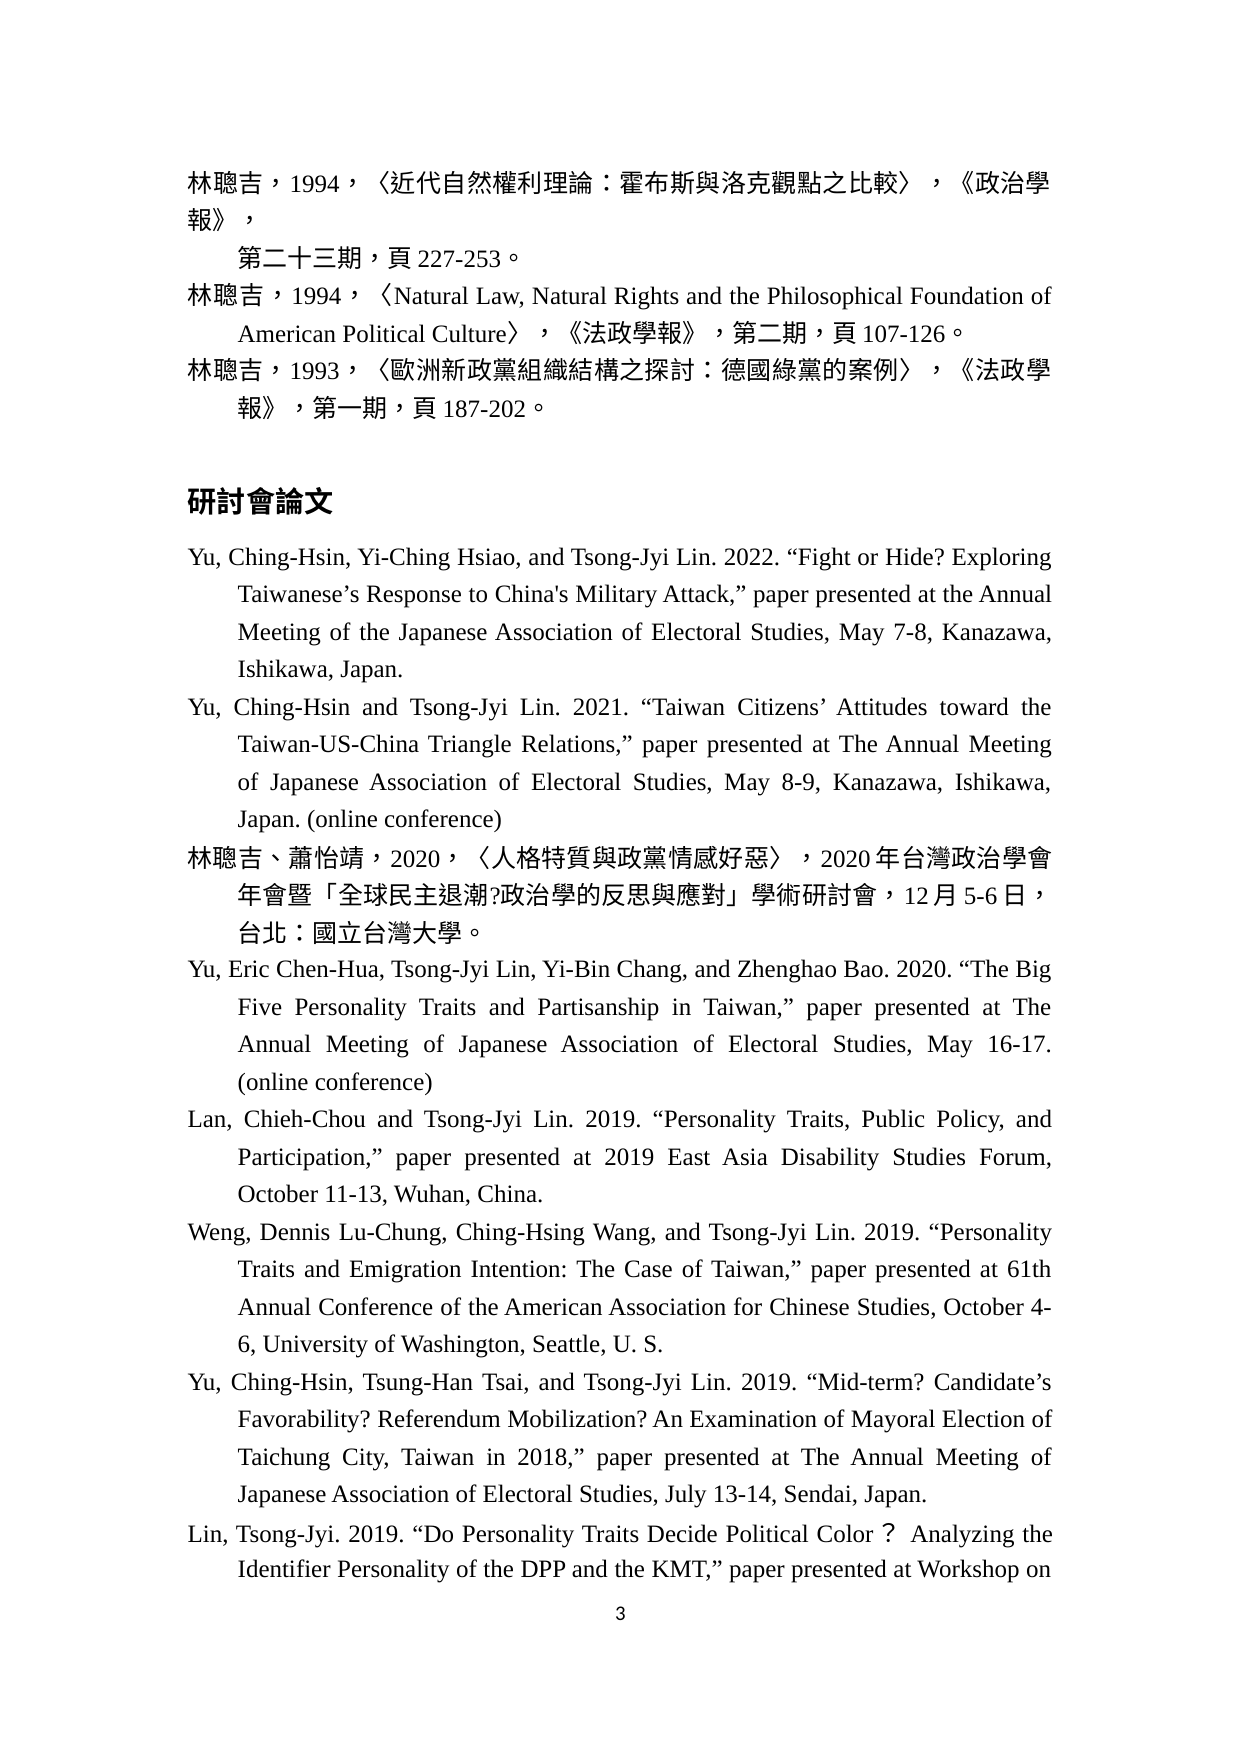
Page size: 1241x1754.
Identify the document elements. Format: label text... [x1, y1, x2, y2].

text 林聰吉，1994，〈近代自然權利理論：霍布斯與洛克觀點之比較〉，《政治學報》， [187, 162, 1053, 237]
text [187, 1512, 1053, 1587]
text 第二十三期，頁227-253。 [187, 237, 1053, 275]
text Yu, Ching-Hsin and Tsong-Jyi Lin. 2021. “Taiwan Citizens’ Attitudes toward the Taiwan-US-China Triangle Relations,” paper presented at The Annual Meeting of Japanese Association of Electoral Studies, May 8-9, Kanazawa, Ishikawa, Japan. (online conference) [187, 687, 1053, 837]
text 林聰吉、蕭怡靖，2020，〈人格特質與政黨情感好惡〉，2020年台灣政治學會年會暨「全球民主退潮?政治學的反思與應對」學術研討會，12月5-6日，台北：國立台灣大學。 [187, 837, 1053, 950]
text 林聰吉，1993，〈歐洲新政黨組織結構之探討：德國綠黨的案例〉，《法政學報》，第一期，頁187-202。 [187, 350, 1053, 425]
text 研討會論文 [187, 462, 1053, 537]
text Yu, Ching-Hsin, Yi-Ching Hsiao, and Tsong-Jyi Lin. 2022. “Fight or Hide? Exploring Taiwanese’s Response to China's Military Attack,” paper presented at the Annual Meeting of the Japanese Association of Electoral Studies, May 7-8, Kanazawa, Ishikawa, Japan. [187, 537, 1053, 687]
text Yu, Eric Chen-Hua, Tsong-Jyi Lin, Yi-Bin Chang, and Zhenghao Bao. 2020. “The Big Five Personality Traits and Partisanship in Taiwan,” paper presented at The Annual Meeting of Japanese Association of Electoral Studies, May 16-17. (online conference) [187, 950, 1053, 1100]
text Yu, Ching-Hsin, Tsung-Han Tsai, and Tsong-Jyi Lin. 2019. “Mid-term? Candidate’s Favorability? Referendum Mobilization? An Examination of Mayoral Election of Taichung City, Taiwan in 2018,” paper presented at The Annual Meeting of Japanese Association of Electoral Studies, July 13-14, Sendai, Japan. [187, 1362, 1053, 1512]
text Weng, Dennis Lu-Chung, Ching-Hsing Wang, and Tsong-Jyi Lin. 2019. “Personality Traits and Emigration Intention: The Case of Taiwan,” paper presented at 61th Annual Conference of the American Association for Chinese Studies, October 4-6, University of Washington, Seattle, U. S. [187, 1212, 1053, 1362]
text 林聰吉，1994，〈Natural Law, Natural Rights and the Philosophical Foundation of American Political Culture〉，《法政學報》，第二期，頁107-126。 [187, 275, 1053, 350]
text Lan, Chieh-Chou and Tsong-Jyi Lin. 2019. “Personality Traits, Public Policy, and Participation,” paper presented at 2019 East Asia Disability Studies Forum, October 11-13, Wuhan, China. [187, 1100, 1053, 1212]
